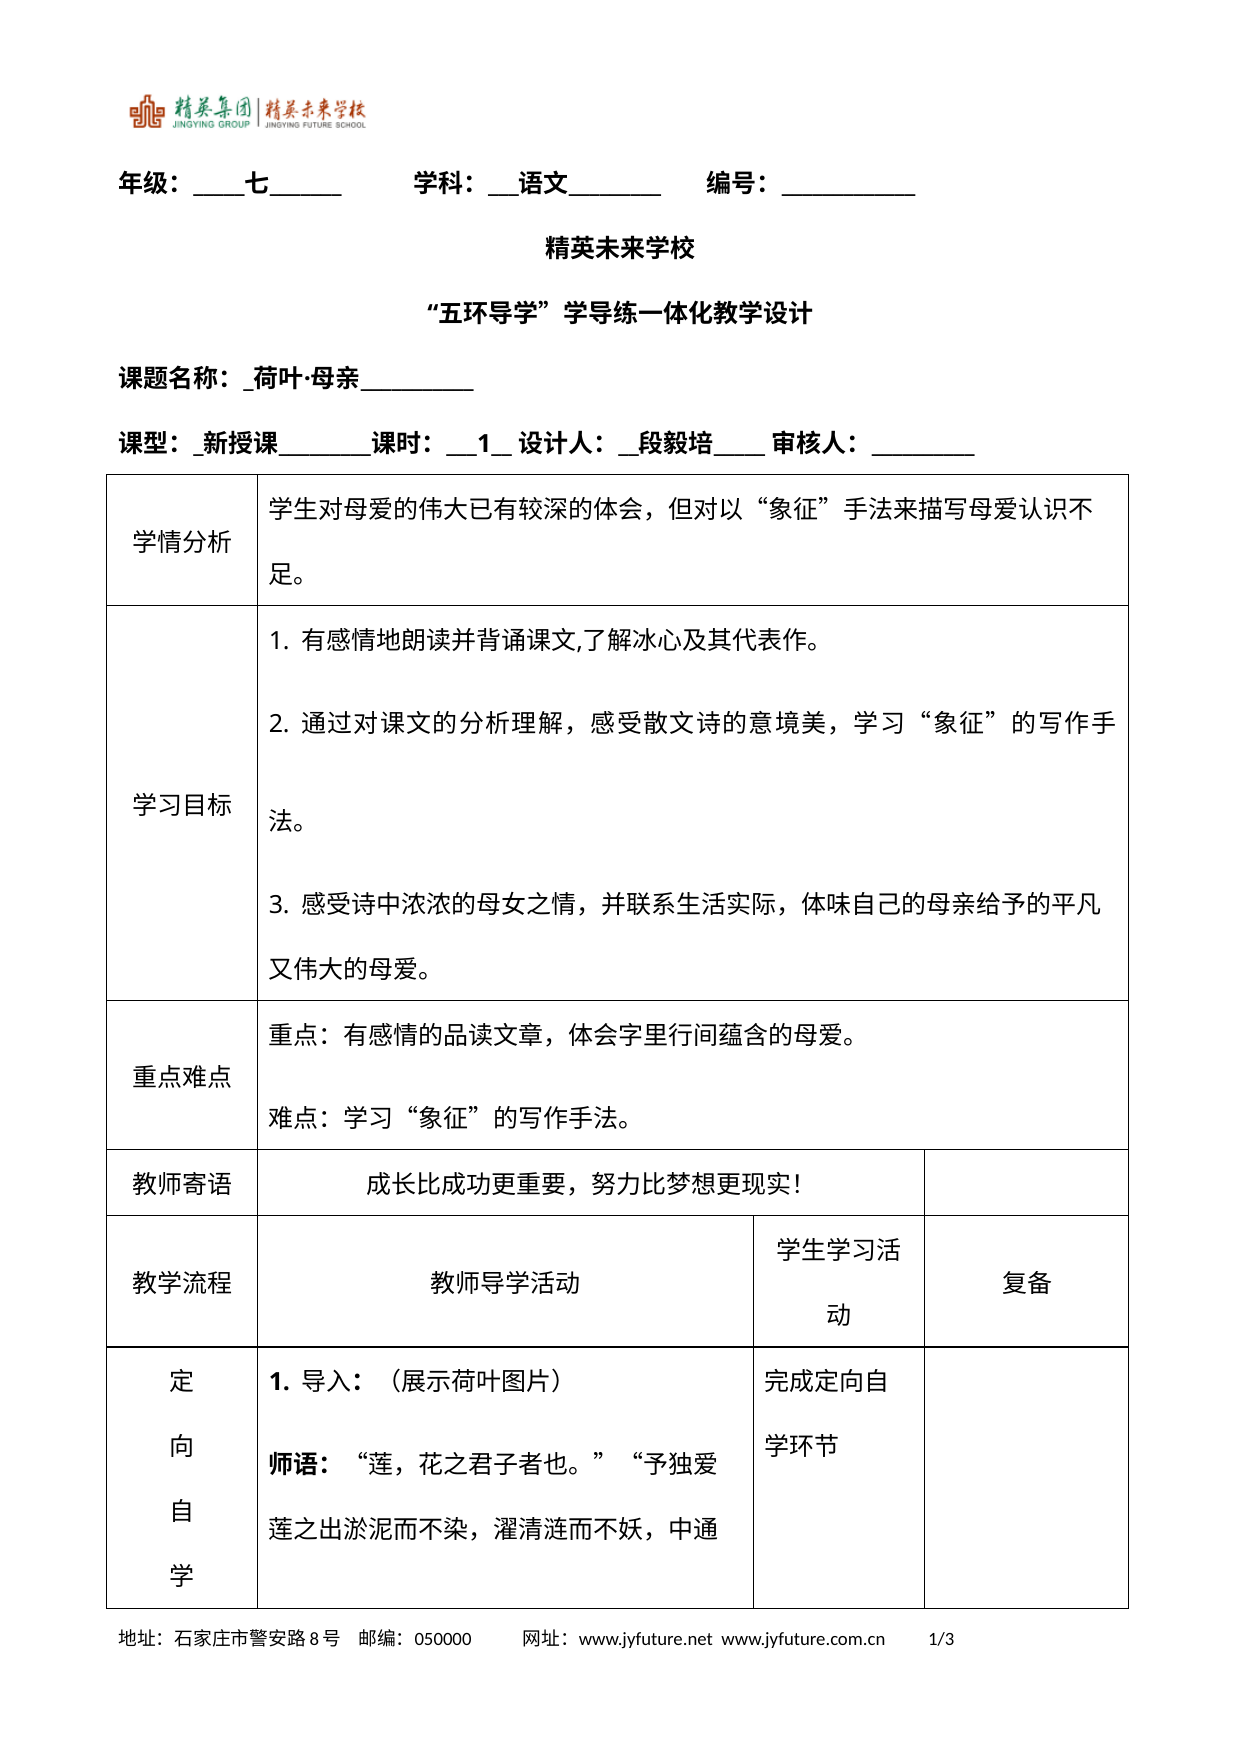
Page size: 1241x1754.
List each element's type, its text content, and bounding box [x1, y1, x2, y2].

table_cell [925, 1348, 1128, 1607]
table_cell 有感情地朗读并背诵课文,了解冰心及其代表作。 通过对课文的分析理解，感受散文诗的意境美，学习“象征”的写作手法。 感受诗中浓浓的母女之情，并联系生活实际，体味自己的母亲给予的平凡又伟大的母爱。 [258, 606, 1128, 1000]
table_cell 成长比成功更重要，努力比梦想更现实！ [258, 1150, 924, 1215]
text 精英未来学校 [118, 214, 1122, 279]
text 年级：_____七_______ 学科：___语文_________ 编号：_____________ [118, 149, 1122, 214]
text 课题名称：_荷叶·母亲___________ [118, 344, 1122, 409]
table_cell 学生学习活动 [754, 1216, 924, 1346]
table_cell 学习目标 [107, 606, 257, 1000]
table_cell 教师寄语 [107, 1150, 257, 1215]
table_cell [925, 1150, 1128, 1215]
table_cell 教师导学活动 [258, 1216, 753, 1346]
table_cell 重点难点 [107, 1001, 257, 1149]
text “五环导学”学导练一体化教学设计 [118, 279, 1122, 344]
table_header 学生对母爱的伟大已有较深的体会，但对以“象征”手法来描写母爱认识不足。 [258, 475, 1128, 605]
text 课型：_新授课_________课时：___1__ 设计人：__段毅培_____ 审核人：__________ [118, 409, 1122, 474]
table_cell 教学流程 [107, 1216, 257, 1346]
picture [118, 90, 387, 136]
table_cell 复备 [925, 1216, 1128, 1346]
table_cell 重点：有感情的品读文章，体会字里行间蕴含的母爱。 难点：学习“象征”的写作手法。 [258, 1001, 1128, 1149]
table_header 学情分析 [107, 475, 257, 605]
table_cell 定 向 自 学 [107, 1348, 257, 1607]
table_cell 完成定向自学环节 [754, 1348, 924, 1607]
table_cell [258, 1348, 753, 1607]
